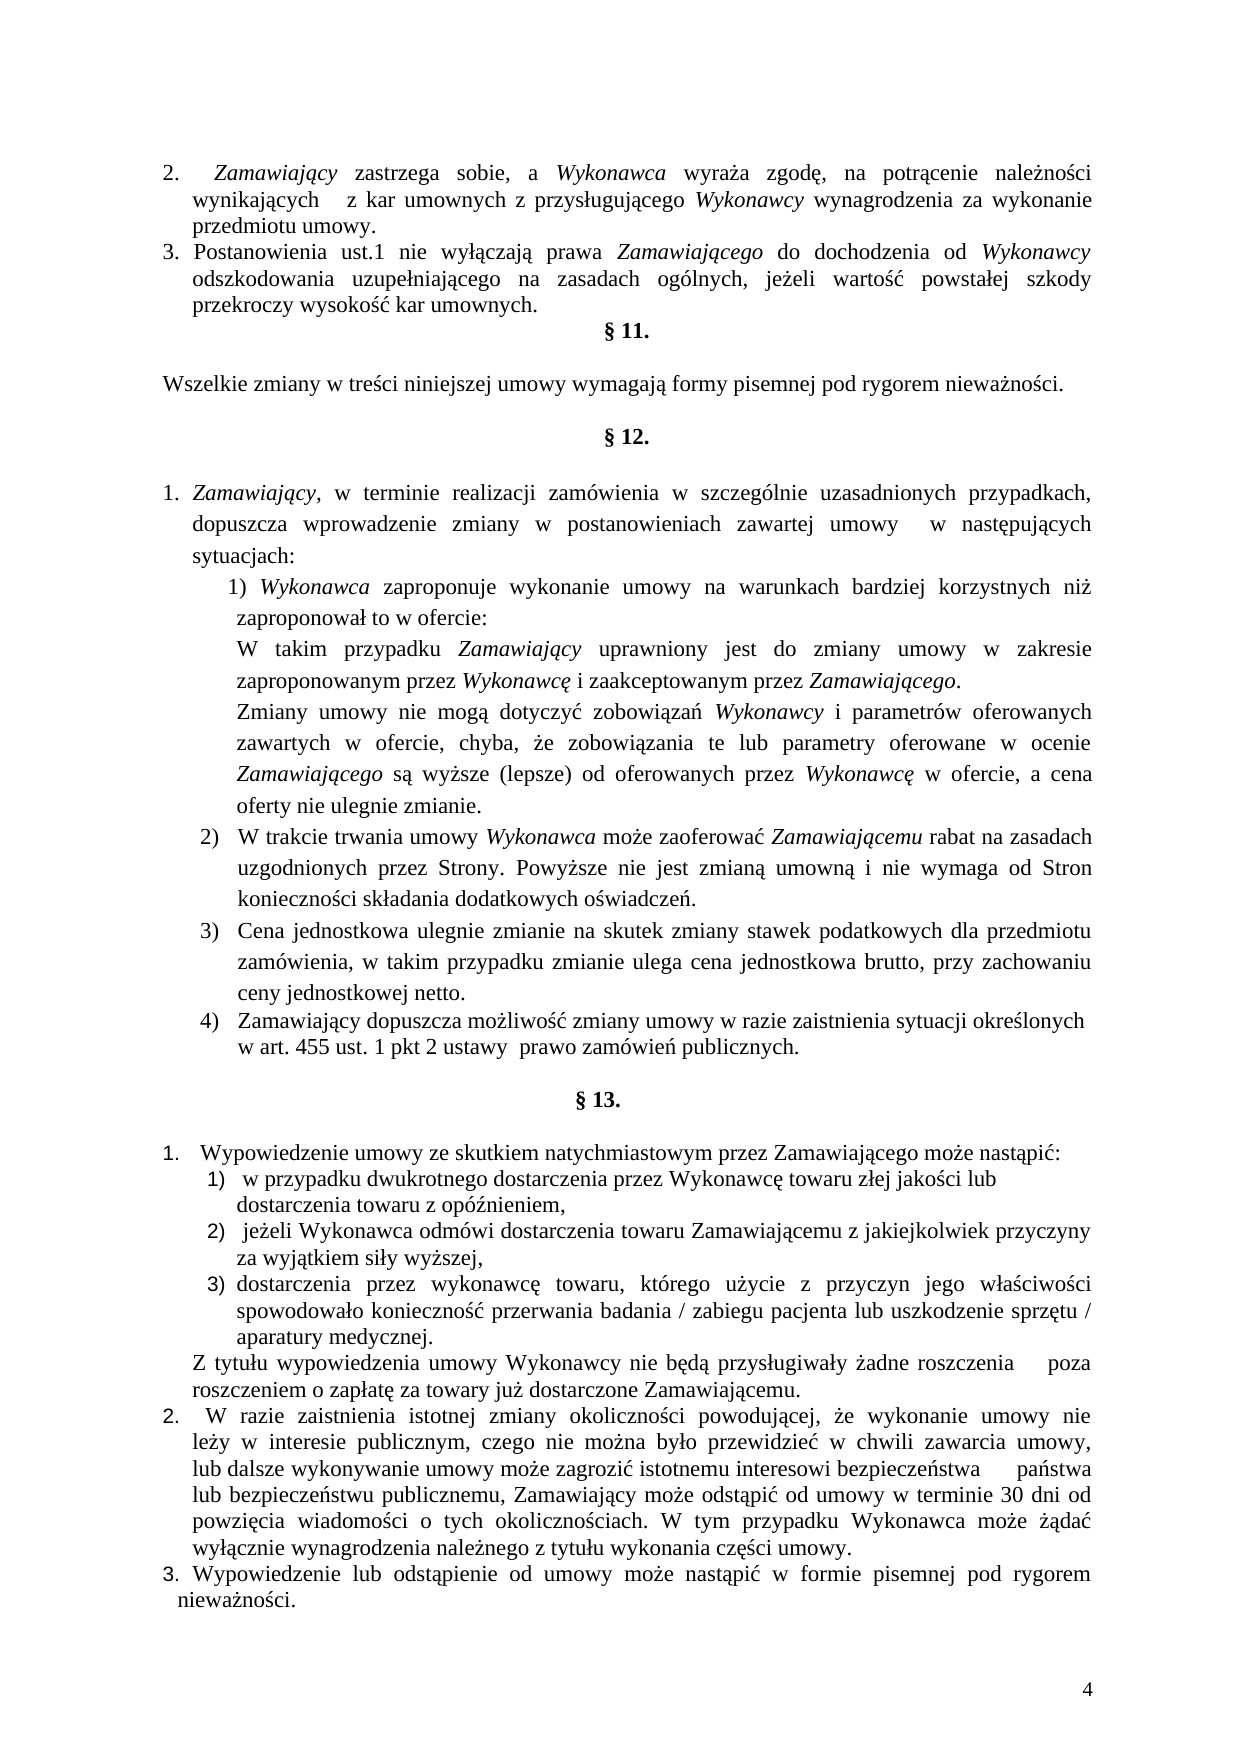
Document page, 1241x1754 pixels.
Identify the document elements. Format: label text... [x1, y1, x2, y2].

list W razie zaistnienia istotnej zmiany okoliczności powodującej, że wykonanie umowy nie leży w interesie publicznym, czego nie można było przewidzieć w chwili zawarcia umowy, lub dalsze wykonywanie umowy może zagrozić istotnemu interesowi bezpieczeństwa państwa lub bezpieczeństwu publicznemu, Zamawiający może odstąpić od umowy w terminie 30 dni od powzięcia wiadomości o tych okolicznościach. W tym przypadku Wykonawca może żądać wyłącznie wynagrodzenia należnego z tytułu wykonania części umowy. [162, 1402, 1093, 1560]
list Cena jednostkowa ulegnie zmianie na skutek zmiany stawek podatkowych dla przedmiotu zamówienia, w takim przypadku zmianie ulega cena jednostkowa brutto, przy zachowaniu ceny jednostkowej netto. [200, 913, 1093, 1007]
list w przypadku dwukrotnego dostarczenia przez Wykonawcę towaru złej jakości lub dostarczenia towaru z opóźnieniem, [207, 1165, 1093, 1218]
text Z tytułu wypowiedzenia umowy Wykonawcy nie będą przysługiwały żadne roszczenia poza roszczeniem o zapłatę za towary już dostarczone Zamawiającemu. [192, 1349, 1093, 1402]
list W trakcie trwania umowy Wykonawca może zaoferować Zamawiającemu rabat na zasadach uzgodnionych przez Strony. Powyższe nie jest zmianą umowną i nie wymaga od Stron konieczności składania dodatkowych oświadczeń. [200, 819, 1093, 913]
list Wypowiedzenie umowy ze skutkiem natychmiastowym przez Zamawiającego może nastąpić: [162, 1138, 1093, 1165]
list jeżeli Wykonawca odmówi dostarczenia towaru Zamawiającemu z jakiejkolwiek przyczyny za wyjątkiem siły wyższej, [207, 1218, 1093, 1270]
list Zamawiający dopuszcza możliwość zmiany umowy w razie zaistnienia sytuacji określonych w art. 455 ust. 1 pkt 2 ustawy prawo zamówień publicznych. [200, 1007, 1093, 1059]
text 1. Zamawiający, w terminie realizacji zamówienia w szczególnie uzasadnionych przypadkach, dopuszcza wprowadzenie zmiany w postanowieniach zawartej umowy w następujących sytuacjach: [162, 476, 1093, 569]
list dostarczenia przez wykonawcę towaru, którego użycie z przyczyn jego właściwości spowodowało konieczność przerwania badania / zabiegu pacjenta lub uszkodzenie sprzętu / aparatury medycznej. [207, 1270, 1093, 1349]
text § 12. [162, 423, 1093, 449]
text Wszelkie zmiany w treści niniejszej umowy wymagają formy pisemnej pod rygorem nieważności. [162, 370, 1093, 396]
text 3. Postanowienia ust.1 nie wyłączają prawa Zamawiającego do dochodzenia od Wykonawcy odszkodowania uzupełniającego na zasadach ogólnych, jeżeli wartość powstałej szkody przekroczy wysokość kar umownych. [162, 238, 1093, 317]
text § 13. [162, 1086, 1093, 1112]
text 2. Zamawiający zastrzega sobie, a Wykonawca wyraża zgodę, na potrącenie należności wynikających z kar umownych z przysługującego Wykonawcy wynagrodzenia za wykonanie przedmiotu umowy. [162, 159, 1093, 238]
text 1) Wykonawca zaproponuje wykonanie umowy na warunkach bardziej korzystnych niż zaproponował to w ofercie: [162, 569, 1093, 632]
text W takim przypadku Zamawiający uprawniony jest do zmiany umowy w zakresie zaproponowanym przez Wykonawcę i zaakceptowanym przez Zamawiającego. [236, 632, 1093, 694]
text § 11. [162, 317, 1093, 344]
text Zmiany umowy nie mogą dotyczyć zobowiązań Wykonawcy i parametrów oferowanych zawartych w ofercie, chyba, że zobowiązania te lub parametry oferowane w ocenie Zamawiającego są wyższe (lepsze) od oferowanych przez Wykonawcę w ofercie, a cena oferty nie ulegnie zmianie. [236, 694, 1093, 819]
list Wypowiedzenie lub odstąpienie od umowy może nastąpić w formie pisemnej pod rygorem nieważności. [162, 1560, 1093, 1613]
